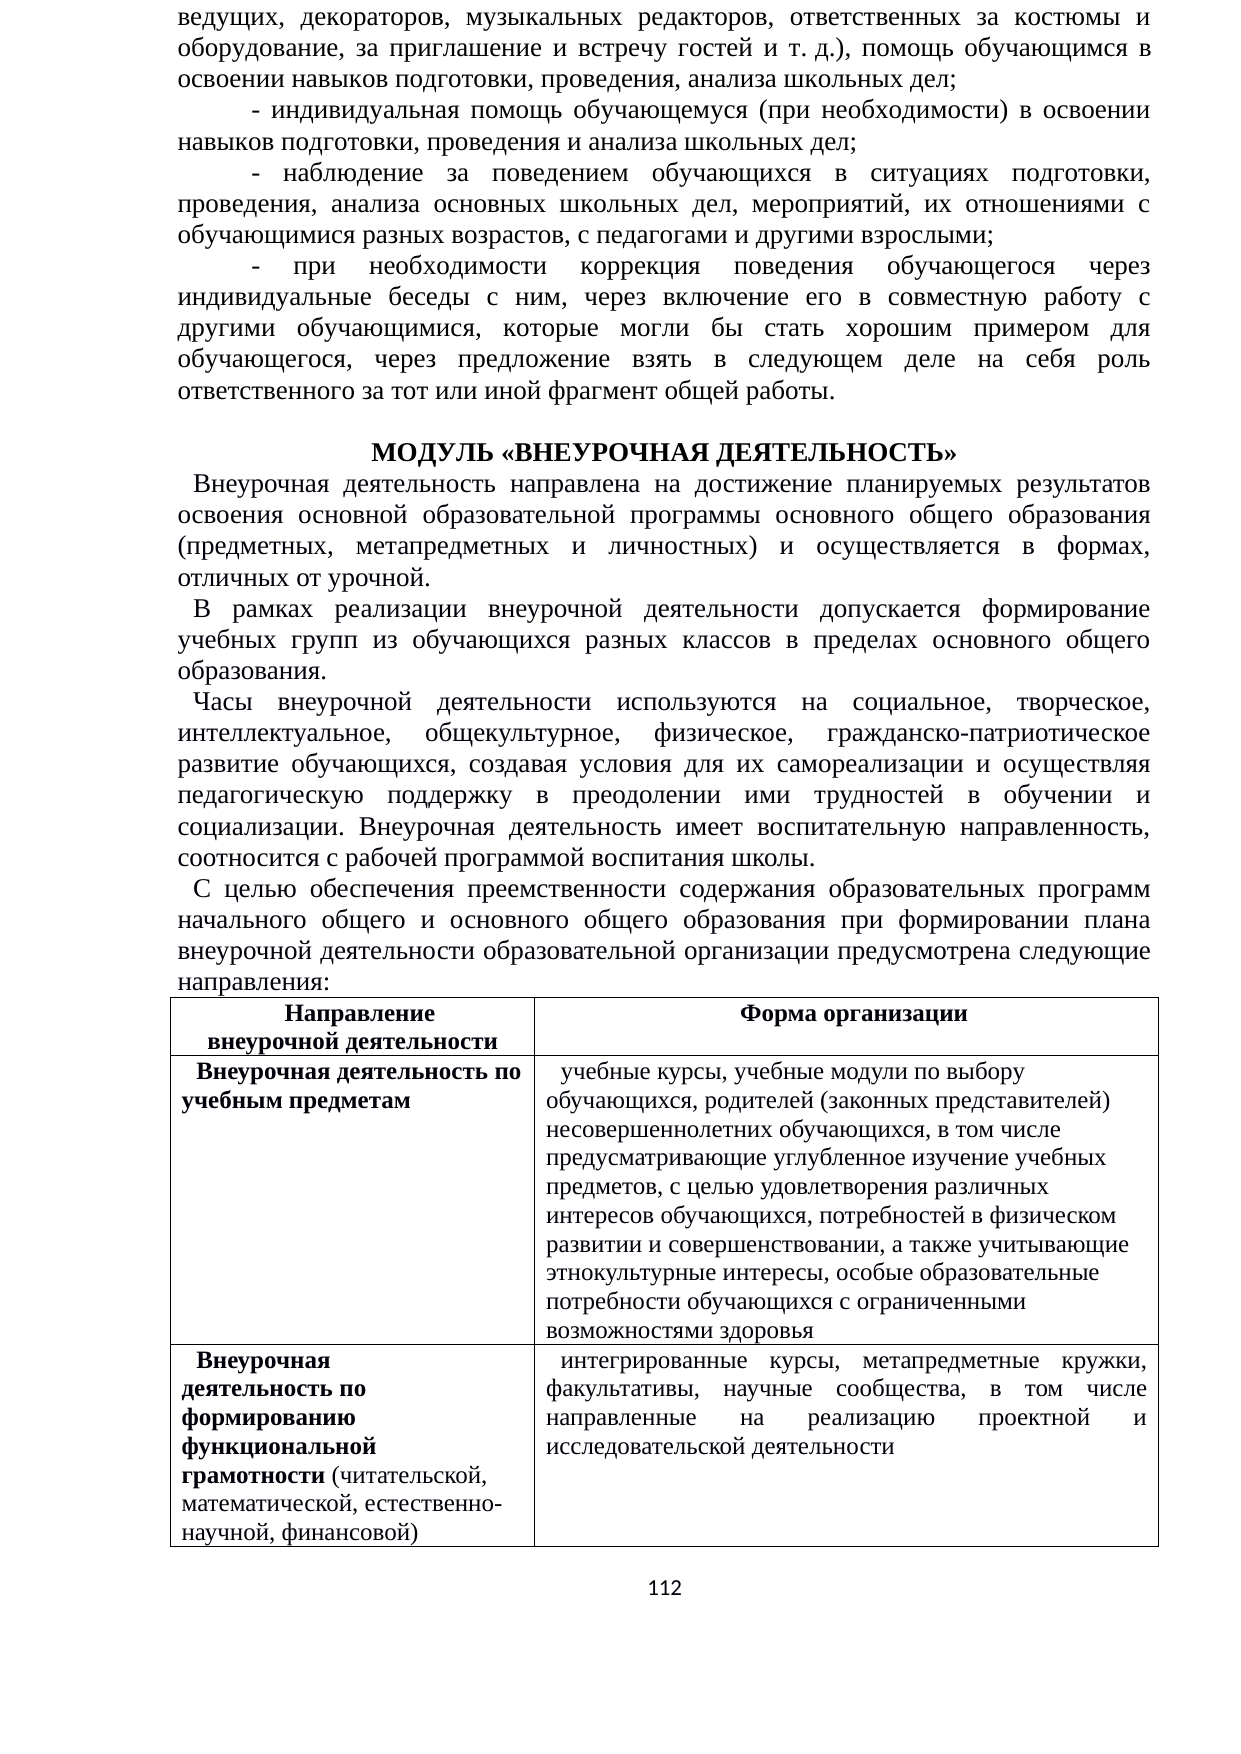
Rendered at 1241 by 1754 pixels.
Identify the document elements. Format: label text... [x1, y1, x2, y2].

text - наблюдение за поведением обучающихся в ситуациях подготовки, проведения, анализа основных школьных дел, мероприятий, их отношениями с обучающимися разных возрастов, с педагогами и другими взрослыми; [177, 156, 1152, 249]
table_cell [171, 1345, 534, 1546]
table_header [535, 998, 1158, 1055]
text В рамках реализации внеурочной деятельности допускается формирование учебных групп из обучающихся разных классов в пределах основного общего образования. [177, 592, 1152, 685]
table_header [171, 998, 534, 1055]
text - индивидуальная помощь обучающемуся (при необходимости) в освоении навыков подготовки, проведения и анализа школьных дел; [177, 93, 1152, 156]
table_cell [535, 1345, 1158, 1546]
text МОДУЛЬ «ВНЕУРОЧНАЯ ДЕЯТЕЛЬНОСТЬ» [177, 436, 1152, 467]
text - при необходимости коррекция поведения обучающегося через индивидуальные беседы с ним, через включение его в совместную работу с другими обучающимися, которые могли бы стать хорошим примером для обучающегося, через предложение взять в следующем деле на себя роль ответственного за тот или иной фрагмент общей работы. [177, 249, 1152, 405]
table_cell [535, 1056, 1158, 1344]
text Часы внеурочной деятельности используются на социальное, творческое, интеллектуальное, общекультурное, физическое, гражданско-патриотическое развитие обучающихся, создавая условия для их самореализации и осуществляя педагогическую поддержку в преодолении ими трудностей в обучении и социализации. Внеурочная деятельность имеет воспитательную направленность, соотносится с рабочей программой воспитания школы. [177, 685, 1152, 872]
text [177, 0, 1152, 93]
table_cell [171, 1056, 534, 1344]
text Внеурочная деятельность направлена на достижение планируемых результатов освоения основной образовательной программы основного общего образования (предметных, метапредметных и личностных) и осуществляется в формах, отличных от урочной. [177, 467, 1152, 592]
text С целью обеспечения преемственности содержания образовательных программ начального общего и основного общего образования при формировании плана внеурочной деятельности образовательной организации предусмотрена следующие направления: [177, 872, 1152, 997]
